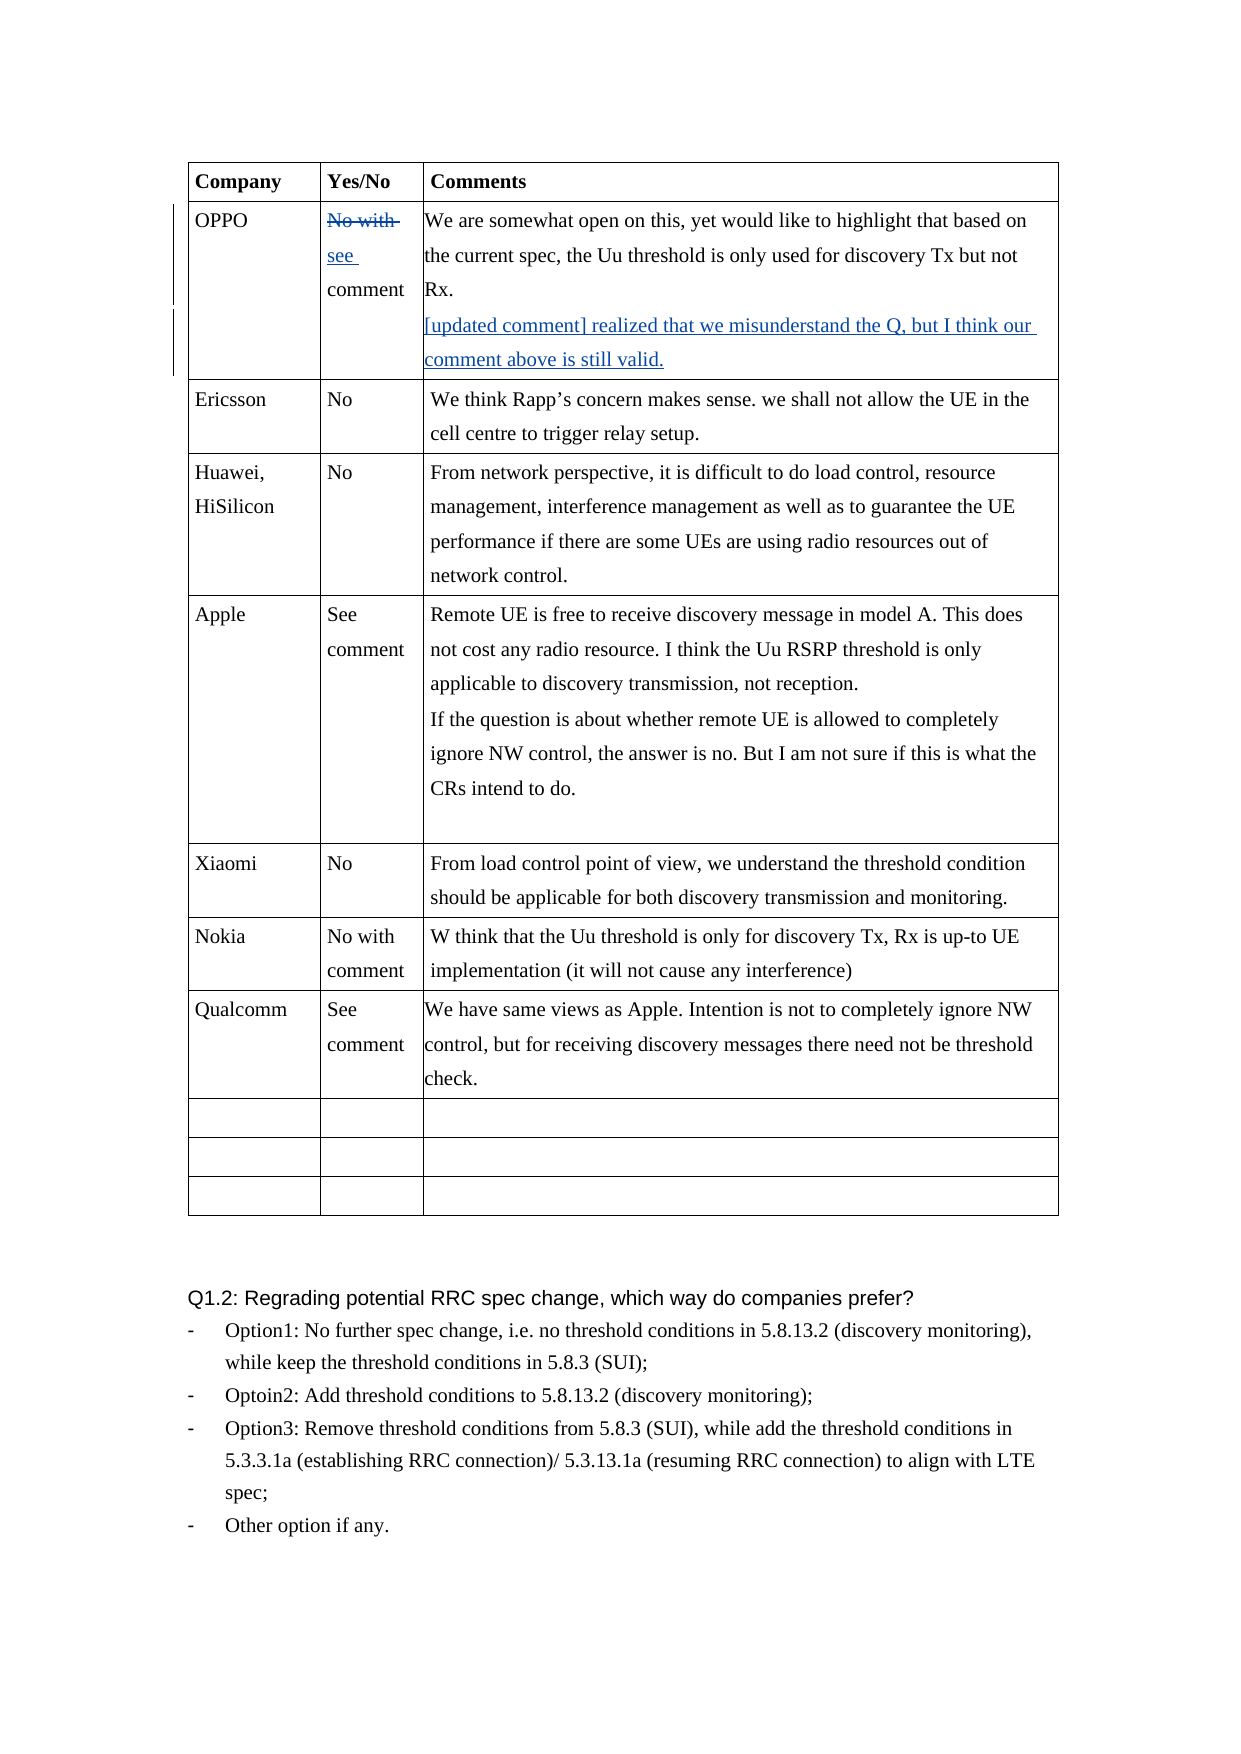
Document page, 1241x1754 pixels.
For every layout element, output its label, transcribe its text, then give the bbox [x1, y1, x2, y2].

table_cell Qualcomm [189, 991, 320, 1098]
table_cell [189, 1099, 320, 1137]
table_cell Remote UE is free to receive discovery message in model A. This does not cost any radio resource. I think the Uu RSRP threshold is only applicable to discovery transmission, not reception. If the question is about whether remote UE is allowed to completely ignore NW control, the answer is no. But I am not sure if this is what the CRs intend to do. [424, 596, 1058, 843]
list Option3: Remove threshold conditions from 5.8.3 (SUI), while add the threshold conditions in 5.3.3.1a (establishing RRC connection)/ 5.3.13.1a (resuming RRC connection) to align with LTE spec; [187, 1411, 1053, 1509]
table_cell No [321, 844, 423, 917]
table_cell No [321, 454, 423, 595]
list Option1: No further spec change, i.e. no threshold conditions in 5.8.13.2 (discovery monitoring), while keep the threshold conditions in 5.8.3 (SUI); [187, 1314, 1053, 1379]
table_header Comments [424, 163, 1058, 201]
table_cell Apple [189, 596, 320, 843]
table_cell [424, 1099, 1058, 1137]
table_cell OPPO [189, 202, 320, 379]
table_cell [424, 1177, 1058, 1215]
table_cell [321, 1177, 423, 1215]
table_cell We think Rapp’s concern makes sense. we shall not allow the UE in the cell centre to trigger relay setup. [424, 380, 1058, 453]
table_cell See comment [321, 596, 423, 843]
table_cell Huawei, HiSilicon [189, 454, 320, 595]
text Q1.2: Regrading potential RRC spec change, which way do companies prefer? [187, 1281, 1053, 1314]
table_cell No [321, 380, 423, 453]
table_header Yes/No [321, 163, 423, 201]
table_cell [424, 1138, 1058, 1176]
table_cell See comment [321, 991, 423, 1098]
list Other option if any. [187, 1509, 1053, 1541]
table_cell Ericsson [189, 380, 320, 453]
table_cell From network perspective, it is difficult to do load control, resource management, interference management as well as to guarantee the UE performance if there are some UEs are using radio resources out of network control. [424, 454, 1058, 595]
table_header Company [189, 163, 320, 201]
table_cell Nokia [189, 918, 320, 990]
table_cell We have same views as Apple. Intention is not to completely ignore NW control, but for receiving discovery messages there need not be threshold check. [424, 991, 1058, 1098]
table_cell [321, 1138, 423, 1176]
table_cell From load control point of view, we understand the threshold condition should be applicable for both discovery transmission and monitoring. [424, 844, 1058, 917]
table_cell comment [321, 202, 423, 379]
table_cell Xiaomi [189, 844, 320, 917]
table_cell [321, 1099, 423, 1137]
table_cell [189, 1138, 320, 1176]
table_cell [189, 1177, 320, 1215]
table_cell We are somewhat open on this, yet would like to highlight that based on the current spec, the Uu threshold is only used for discovery Tx but not Rx. [424, 202, 1058, 379]
table_cell W think that the Uu threshold is only for discovery Tx, Rx is up-to UE implementation (it will not cause any interference) [424, 918, 1058, 990]
list Optoin2: Add threshold conditions to 5.8.13.2 (discovery monitoring); [187, 1379, 1053, 1411]
table_cell No with comment [321, 918, 423, 990]
